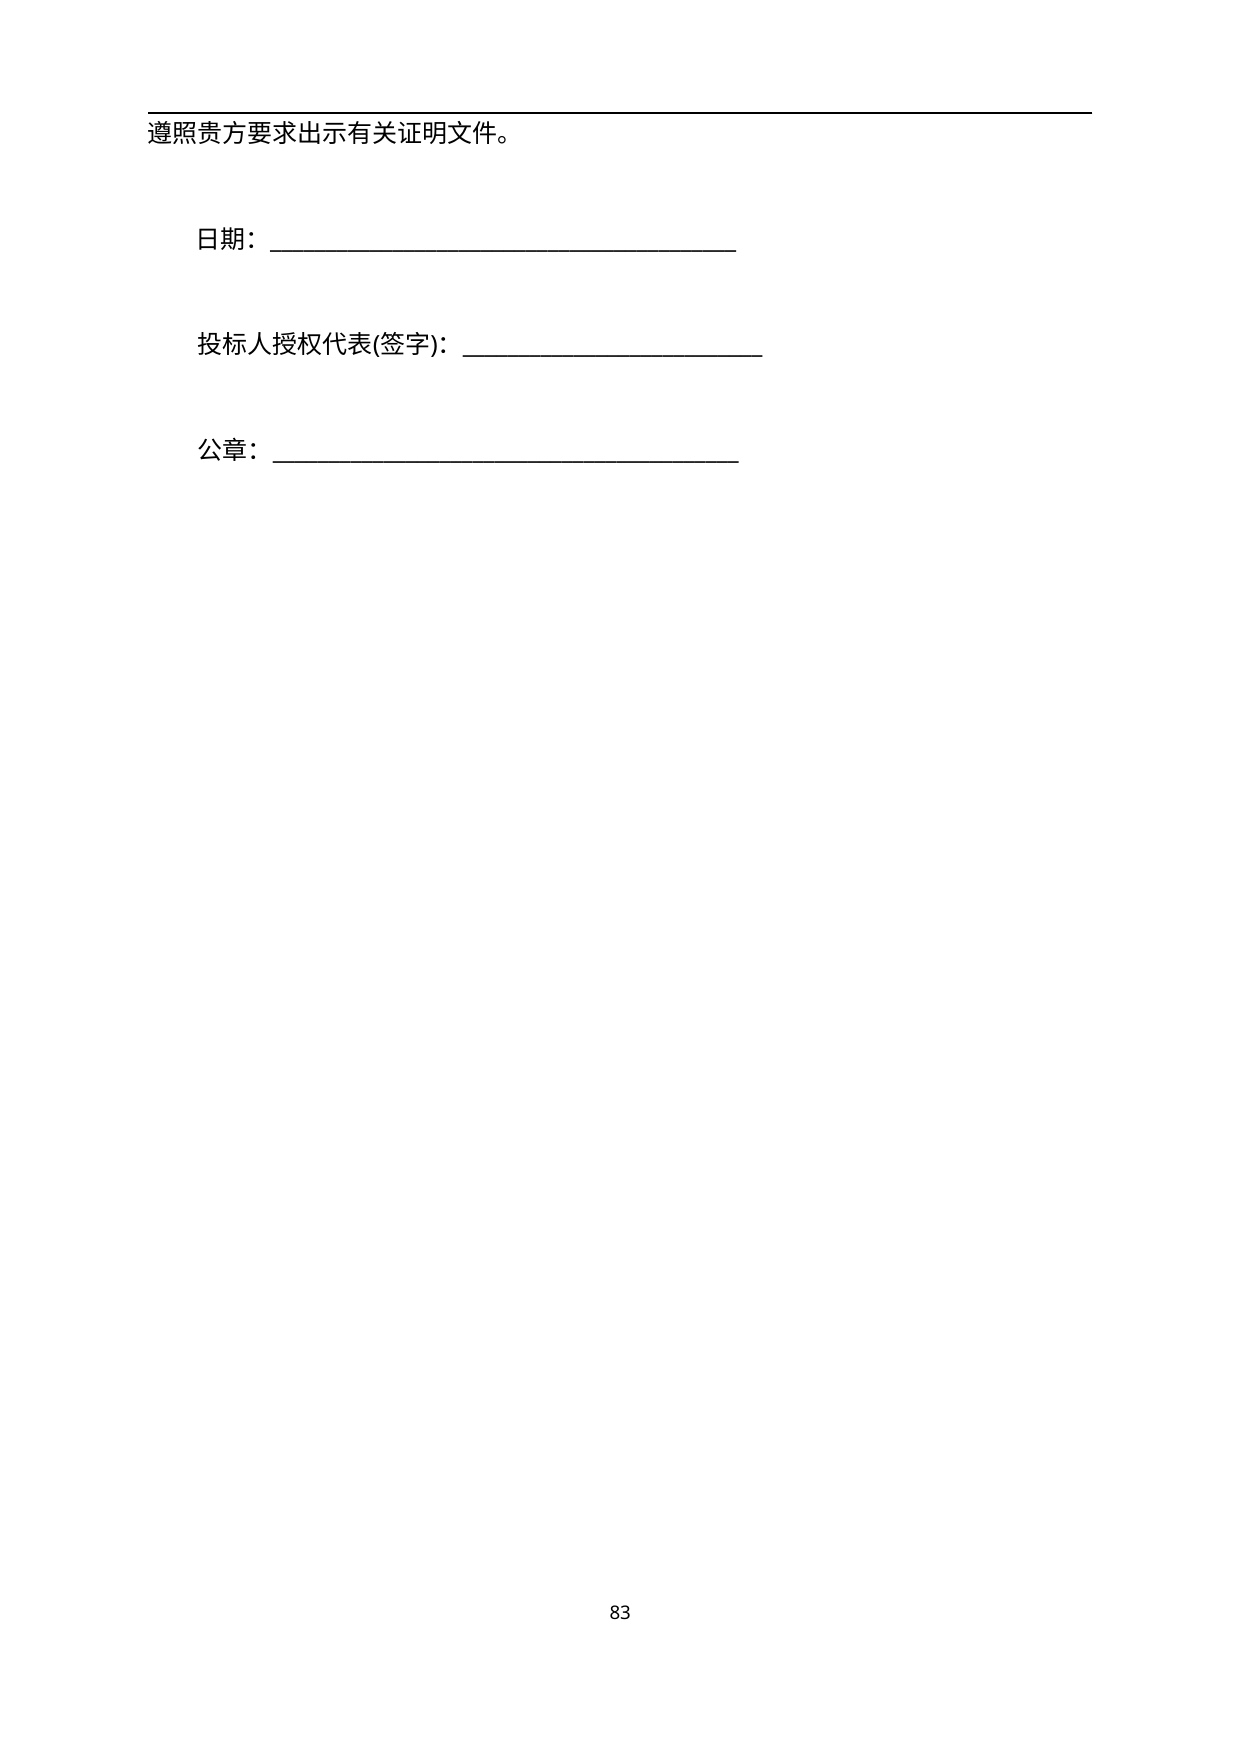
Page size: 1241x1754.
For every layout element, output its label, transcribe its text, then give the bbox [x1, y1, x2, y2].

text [148, 114, 1092, 150]
text 公章：__________________________________________ [148, 430, 1092, 466]
text 投标人授权代表(签字)：___________________________ [148, 325, 1092, 361]
text 日期：__________________________________________ [195, 219, 1092, 256]
